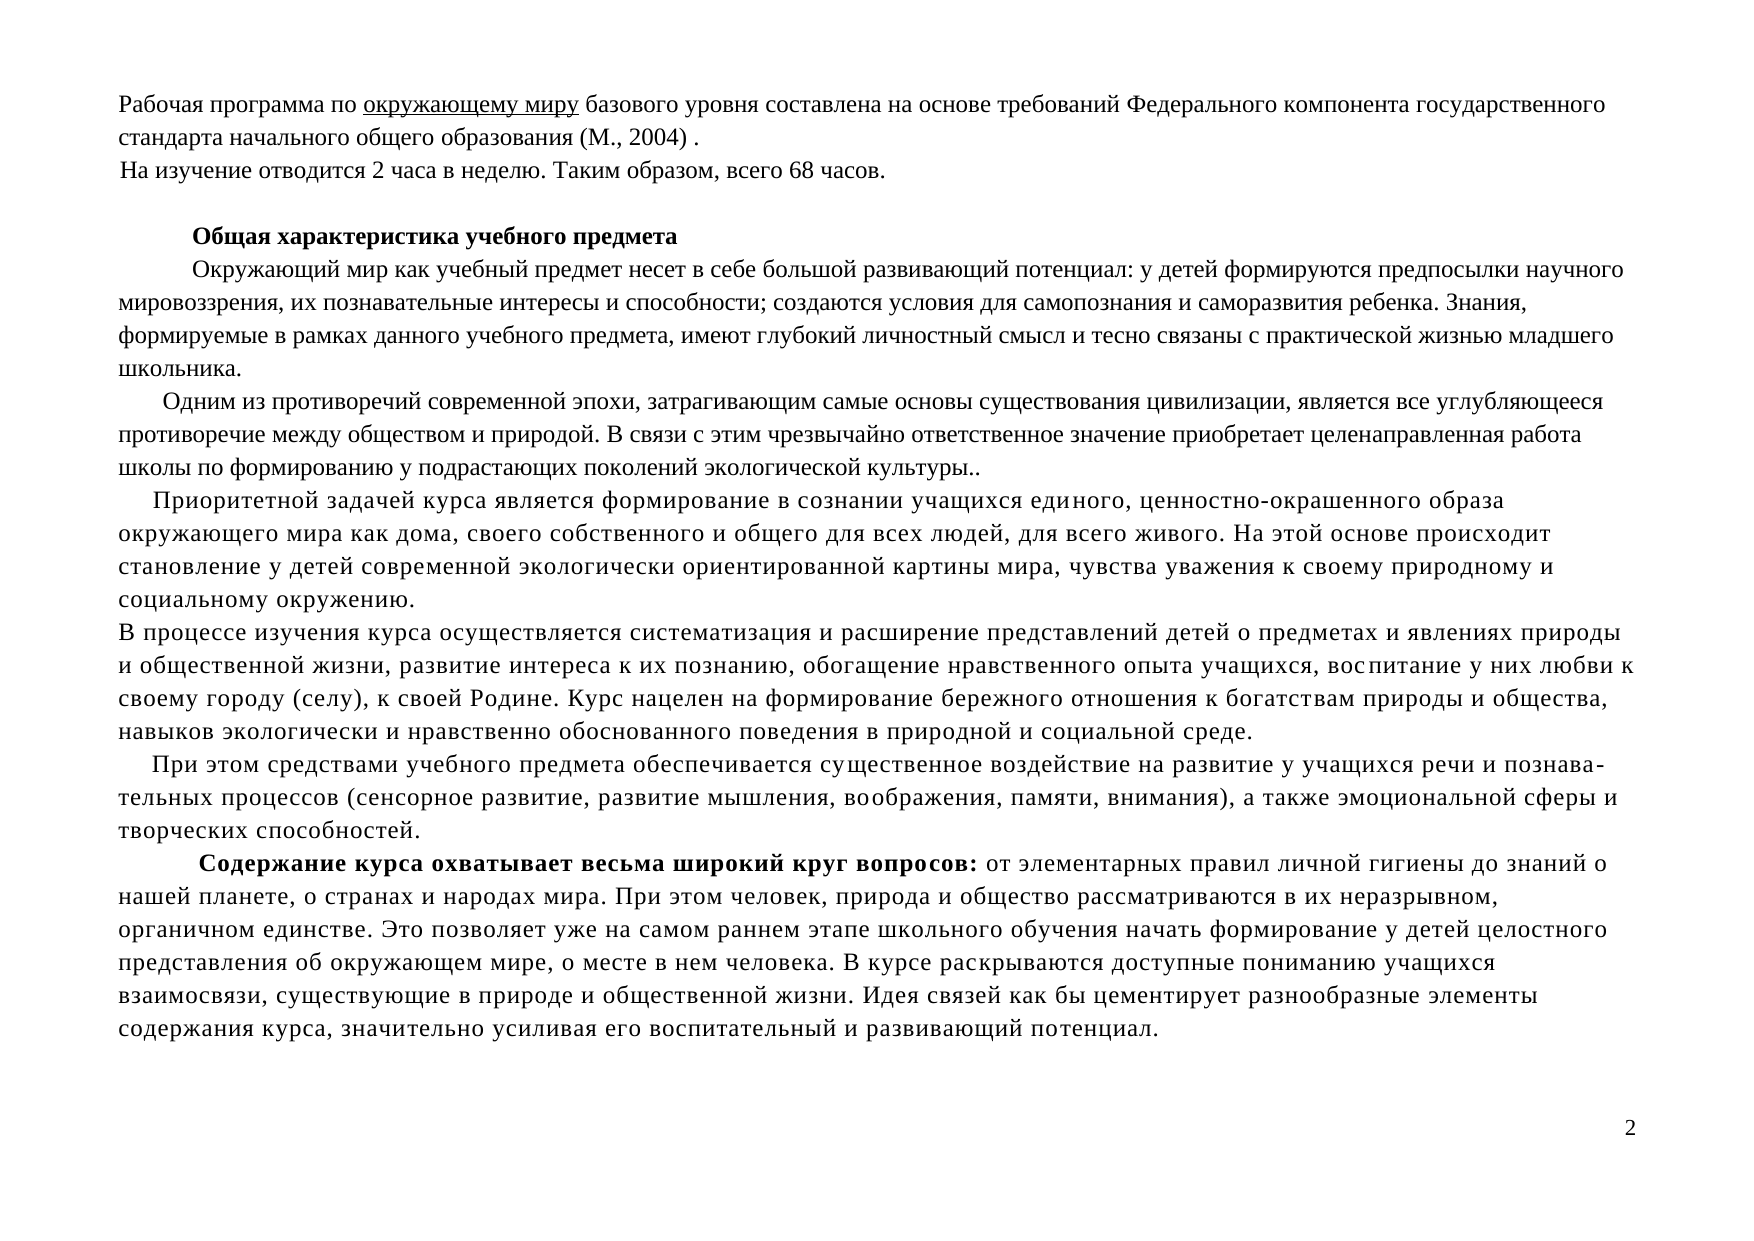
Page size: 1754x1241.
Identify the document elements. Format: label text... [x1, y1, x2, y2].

text Одним из противоречий современной эпохи, затрагивающим самые основы существования цивилизации, является все углубляющееся противоречие между обществом и природой. В связи с этим чрезвычайно ответственное значение приобретает целенаправленная работа школы по формированию у подрастающих поколений экологической культуры.. [118, 386, 1636, 481]
text На изучение отводится 2 часа в неделю. Таким образом, всего 68 часов. [119, 155, 1636, 183]
text В процессе изучения курса осуществляется систематизация и расширение представлений детей о предметах и явлениях природы и общественной жизни, развитие интереса к их познанию, обогащение нравственного опыта учащихся, воспитание у них любви к своему городу (селу), к своей Родине. Курс нацелен на формирование бережного отношения к богатствам природы и общества, навыков экологически и нравственно обоснованного поведения в природной и социальной среде. [118, 617, 1636, 745]
text Общая характеристика учебного предмета [118, 221, 1636, 249]
text Содержание курса охватывает весьма широкий круг вопросов: от элементарных правил личной гигиены до знаний о нашей планете, о странах и народах мира. При этом человек, природа и общество рассматриваются в их неразрывном, органичном единстве. Это позволяет уже на самом раннем этапе школьного обучения начать формирование у детей целостного представления об окружающем мире, о месте в нем человека. В курсе раскрываются доступные пониманию учащихся взаимосвязи, существующие в природе и общественной жизни. Идея связей как бы цементирует разнообразные элементы содержания курса, значительно усиливая его воспитательный и развивающий потенциал. [118, 848, 1636, 1042]
text Рабочая программа по окружающему миру базового уровня составлена на основе требований Федерального компонента государственного стандарта начального общего образования (М., 2004) . [118, 89, 1636, 150]
text Приоритетной задачей курса является формирование в сознании учащихся единого, ценностно-окрашенного образа окружающего мира как дома, своего собственного и общего для всех людей, для всего живого. На этой основе происходит становление у детей современной экологически ориентированной картины мира, чувства уважения к своему природному и социальному окружению. [118, 485, 1636, 613]
text При этом средствами учебного предмета обеспечивается существенное воздействие на развитие у учащихся речи и познавательных процессов (сенсорное развитие, развитие мышления, воображения, памяти, внимания), а также эмоциональной сферы и творческих способностей. [118, 749, 1636, 844]
text Окружающий мир как учебный предмет несет в себе большой развивающий потенциал: у детей формируются предпосылки научного мировоззрения, их познавательные интересы и способности; создаются условия для самопознания и саморазвития ребенка. Знания, формируемые в рамках данного учебного предмета, имеют глубокий личностный смысл и тесно связаны с практической жизнью младшего школьника. [118, 254, 1636, 382]
